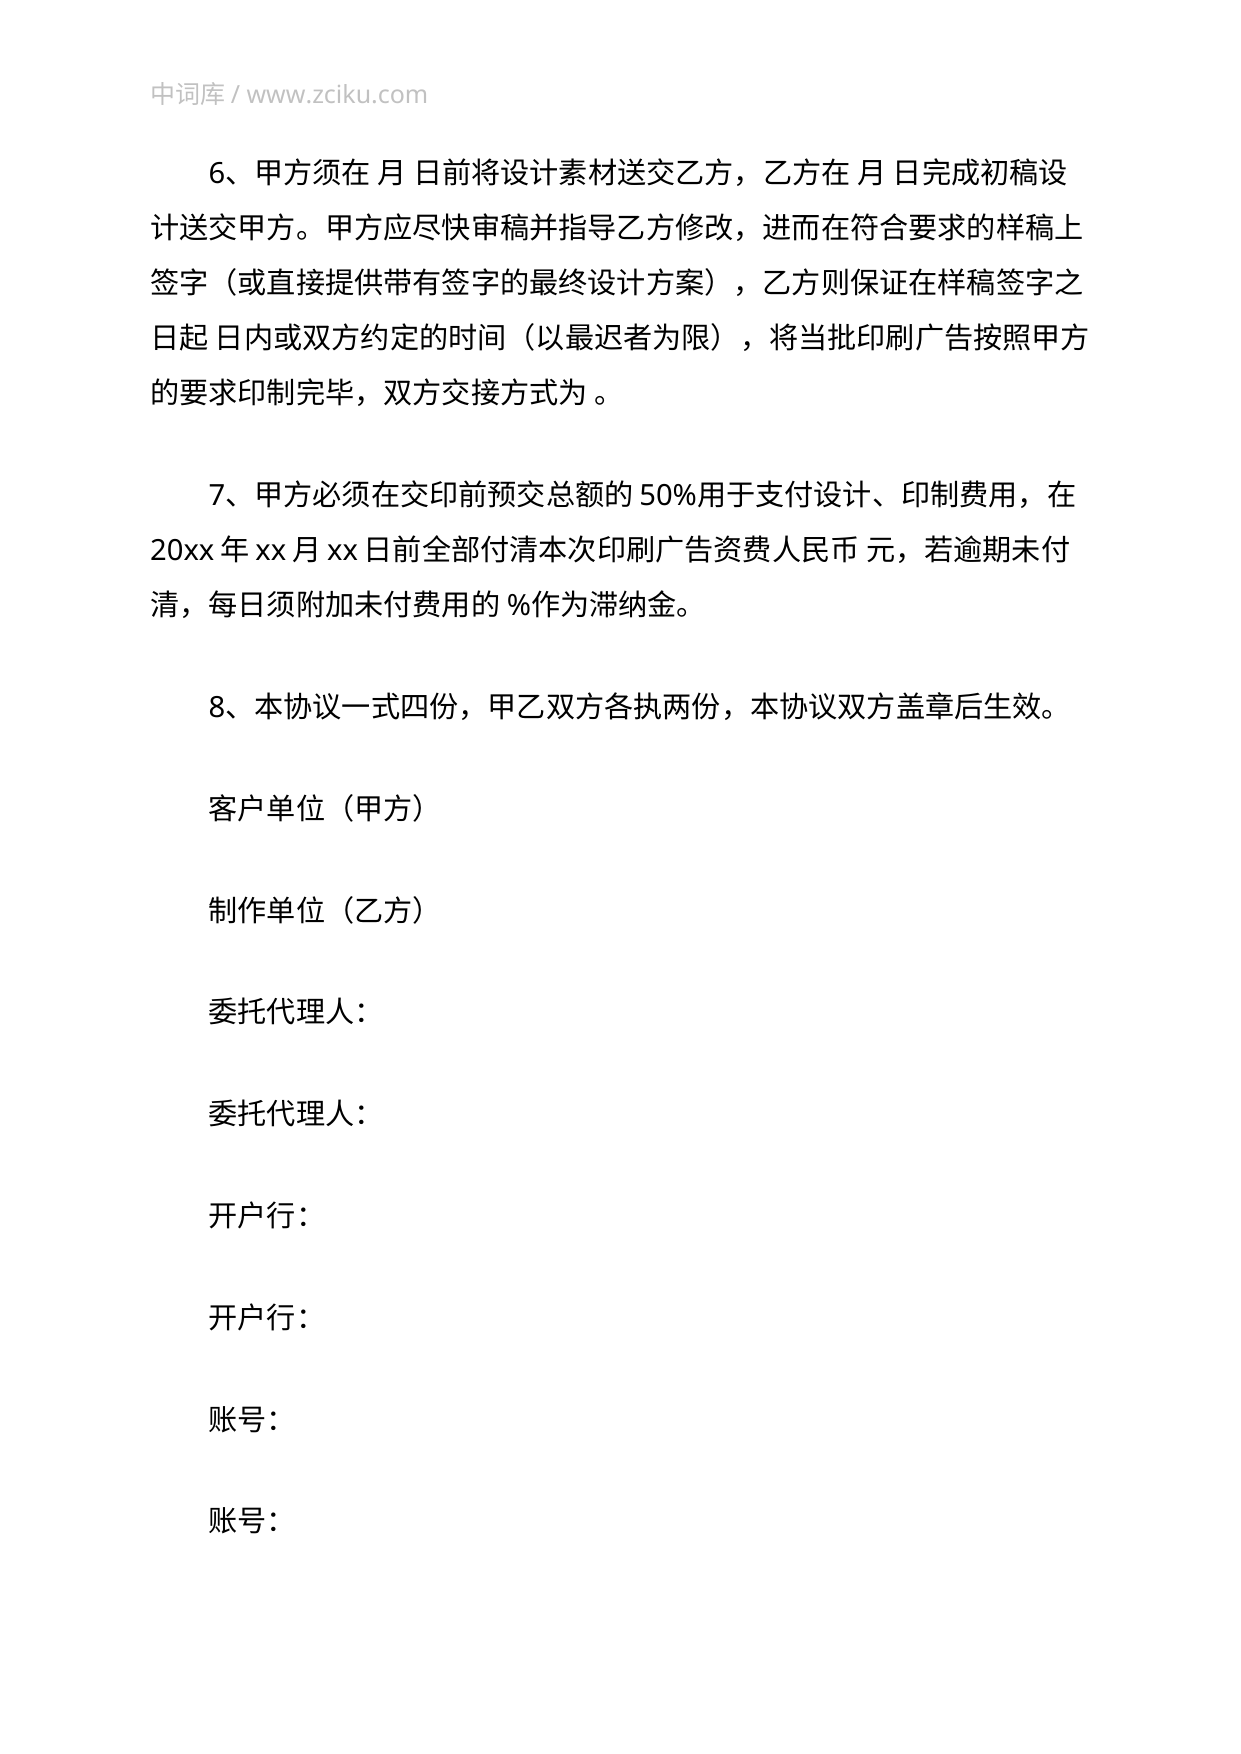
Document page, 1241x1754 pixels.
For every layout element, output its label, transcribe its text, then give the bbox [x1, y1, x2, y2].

text 8、本协议一式四份，甲乙双方各执两份，本协议双方盖章后生效。 [150, 683, 1090, 726]
text 开户行： [150, 1192, 1090, 1235]
text 6、甲方须在 月 日前将设计素材送交乙方，乙方在 月 日完成初稿设计送交甲方。甲方应尽快审稿并指导乙方修改，进而在符合要求的样稿上签字（或直接提供带有签字的最终设计方案），乙方则保证在样稿签字之日起 日内或双方约定的时间（以最迟者为限），将当批印刷广告按照甲方的要求印制完毕，双方交接方式为 。 [150, 150, 1090, 412]
text 委托代理人： [150, 989, 1090, 1031]
text 客户单位（甲方） [150, 785, 1090, 828]
text 7、甲方必须在交印前预交总额的50%用于支付设计、印制费用，在20xx年xx月xx日前全部付清本次印刷广告资费人民币 元，若逾期未付清，每日须附加未付费用的 %作为滞纳金。 [150, 471, 1090, 624]
text 制作单位（乙方） [150, 887, 1090, 929]
text 开户行： [150, 1294, 1090, 1337]
text 委托代理人： [150, 1091, 1090, 1133]
text 账号： [150, 1498, 1090, 1540]
text 账号： [150, 1396, 1090, 1438]
